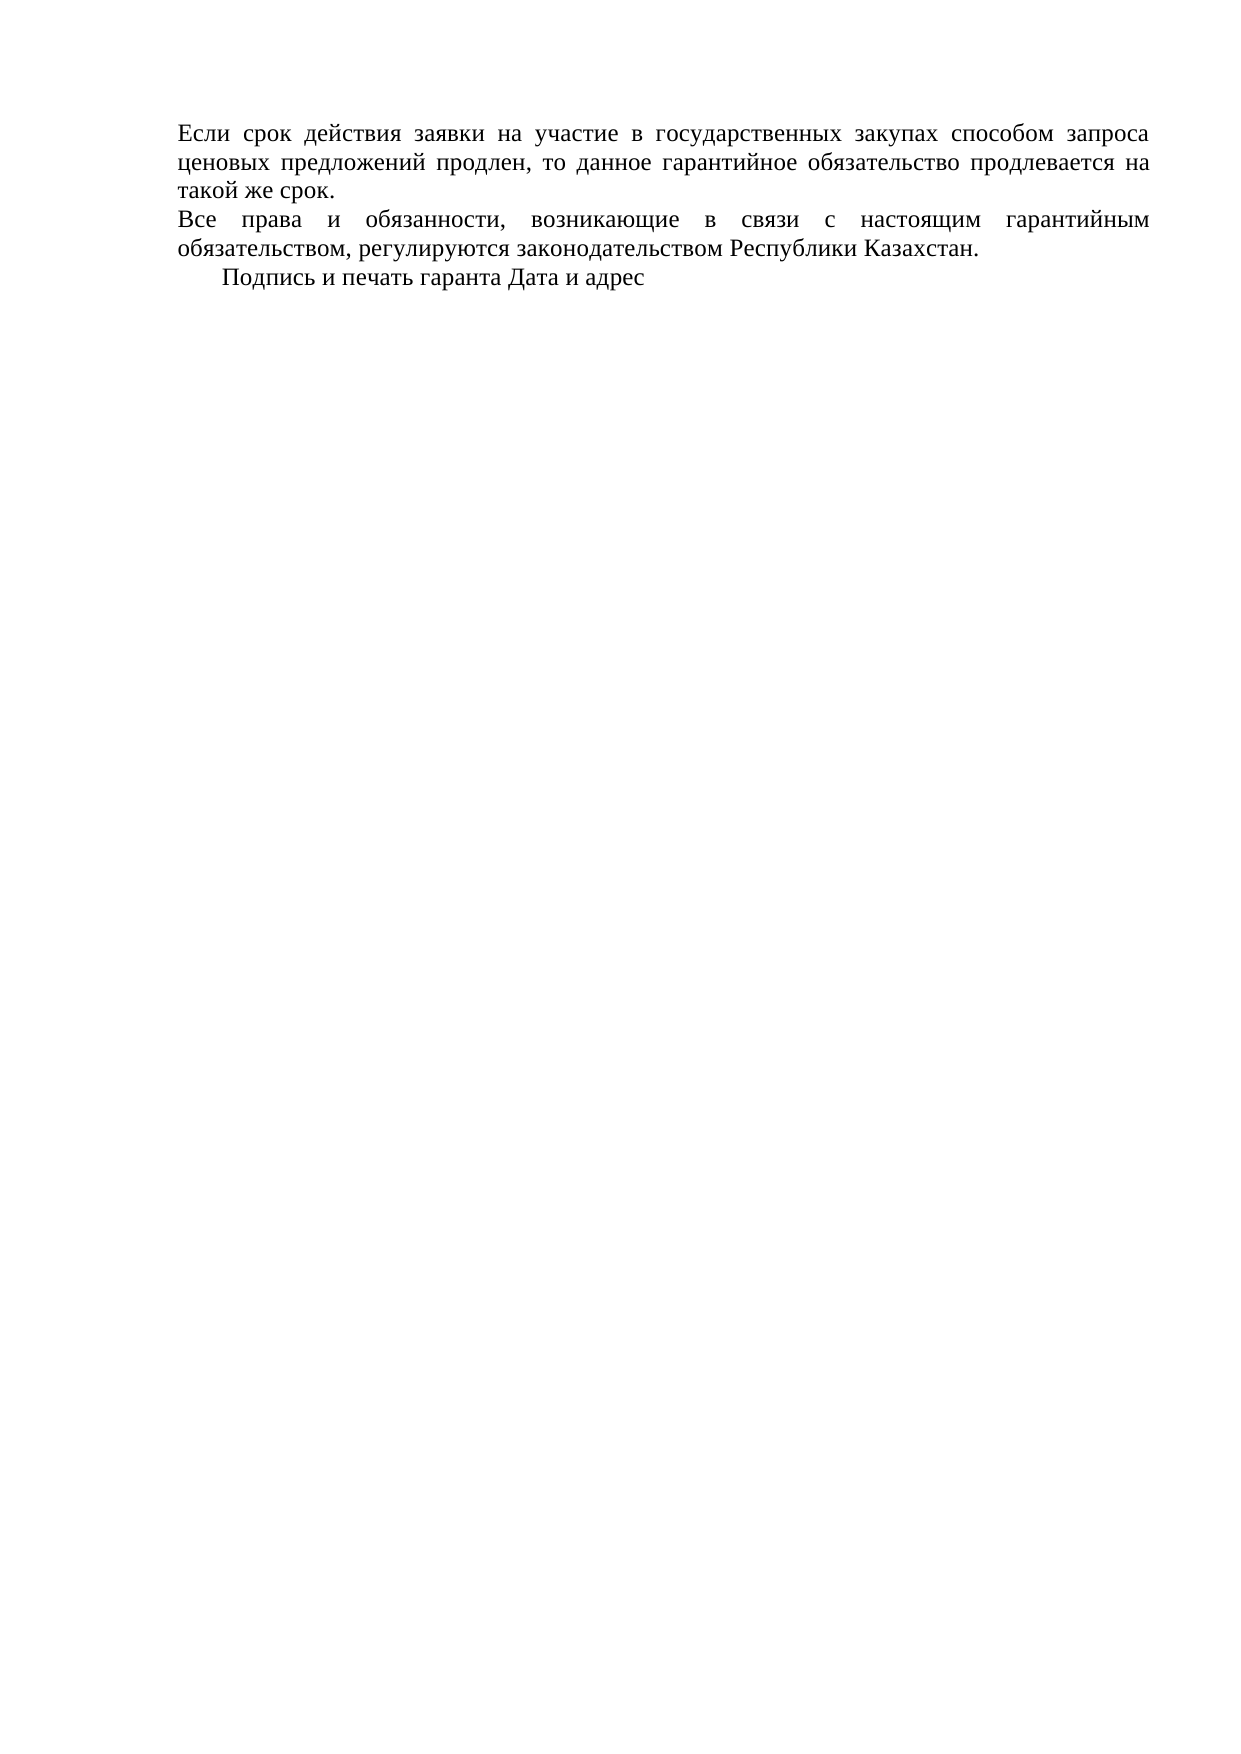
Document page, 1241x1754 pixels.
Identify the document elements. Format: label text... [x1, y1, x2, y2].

text Если срок действия заявки на участие в государственных закупах способом запроса ценовых предложений продлен, то данное гарантийное обязательство продлевается на такой же срок. [177, 118, 1152, 204]
text Все права и обязанности, возникающие в связи с настоящим гарантийным обязательством, регулируются законодательством Республики Казахстан. [177, 204, 1152, 262]
text Подпись и печать гаранта Дата и адрес [177, 262, 1152, 291]
